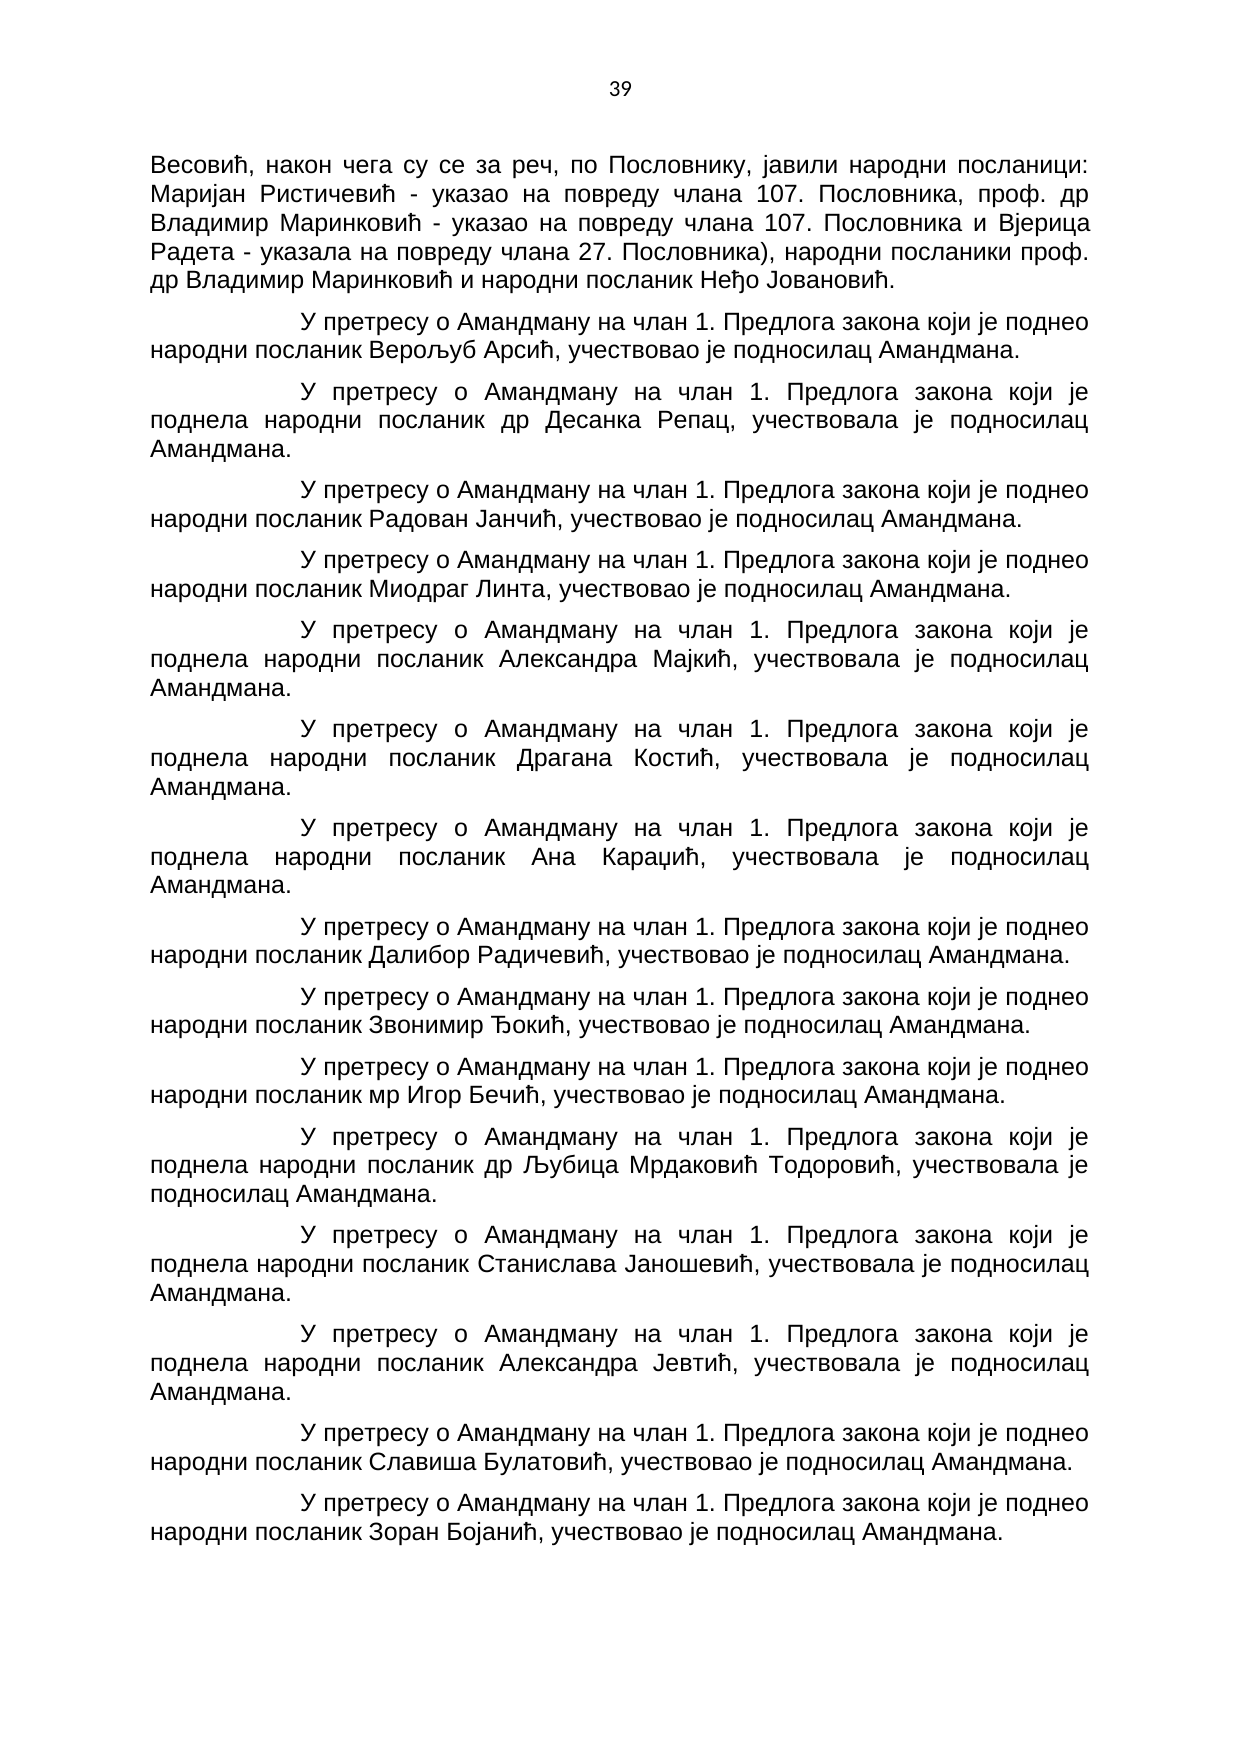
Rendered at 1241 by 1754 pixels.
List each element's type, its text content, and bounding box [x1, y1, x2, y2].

text У претресу о Амандману на члан 1. Предлога закона који је поднео народни посланик Далибор Радичевић, учествовао је подносилац Амандмана. [150, 912, 1090, 969]
text У претресу о Амандману на члан 1. Предлога закона који је поднео народни посланик мр Игор Бечић, учествовао је подносилац Амандмана. [150, 1052, 1090, 1109]
text У претресу о Амандману на члан 1. Предлога закона који је поднео народни посланик Радован Јанчић, учествовао је подносилац Амандмана. [150, 475, 1090, 533]
text У претресу о Амандману на члан 1. Предлога закона који је поднео народни посланик Славиша Булатовић, учествовао је подносилац Амандмана. [150, 1418, 1090, 1475]
text У претресу о Амандману на члан 1. Предлога закона који је поднела народни посланик Станислава Јаношевић, учествовала је подносилац Амандмана. [150, 1220, 1090, 1307]
text У претресу о Амандману на члан 1. Предлога закона који је поднела народни посланик Александра Јевтић, учествовала је подносилац Амандмана. [150, 1319, 1090, 1405]
text У претресу о Амандману на члан 1. Предлога закона који је поднела народни посланик др Љубица Мрдаковић Тодоровић, учествовала је подносилац Амандмана. [150, 1122, 1090, 1208]
text У претресу о Амандману на члан 1. Предлога закона који је поднео народни посланик Миодраг Линта, учествовао је подносилац Амандмана. [150, 545, 1090, 603]
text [150, 150, 1090, 294]
text У претресу о Амандману на члан 1. Предлога закона који је поднела народни посланик Драгана Костић, учествовала је подносилац Амандмана. [150, 714, 1090, 800]
text У претресу о Амандману на члан 1. Предлога закона који је поднела народни посланик Ана Караџић, учествовала је подносилац Амандмана. [150, 813, 1090, 899]
text У претресу о Амандману на члан 1. Предлога закона који је поднео народни посланик Зоран Бојанић, учествовао је подносилац Амандмана. [150, 1488, 1090, 1545]
text У претресу о Амандману на члан 1. Предлога закона који је поднела народни посланик Александра Мајкић, учествовала је подносилац Амандмана. [150, 615, 1090, 702]
text У претресу о Амандману на члан 1. Предлога закона који је поднео народни посланик Звонимир Ђокић, учествовао је подносилац Амандмана. [150, 982, 1090, 1039]
text У претресу о Амандману на члан 1. Предлога закона који је поднела народни посланик др Десанка Репац, учествовала је подносилац Амандмана. [150, 377, 1090, 463]
text У претресу о Амандману на члан 1. Предлога закона који је поднео народни посланик Верољуб Арсић, учествовао је подносилац Амандмана. [150, 307, 1090, 364]
